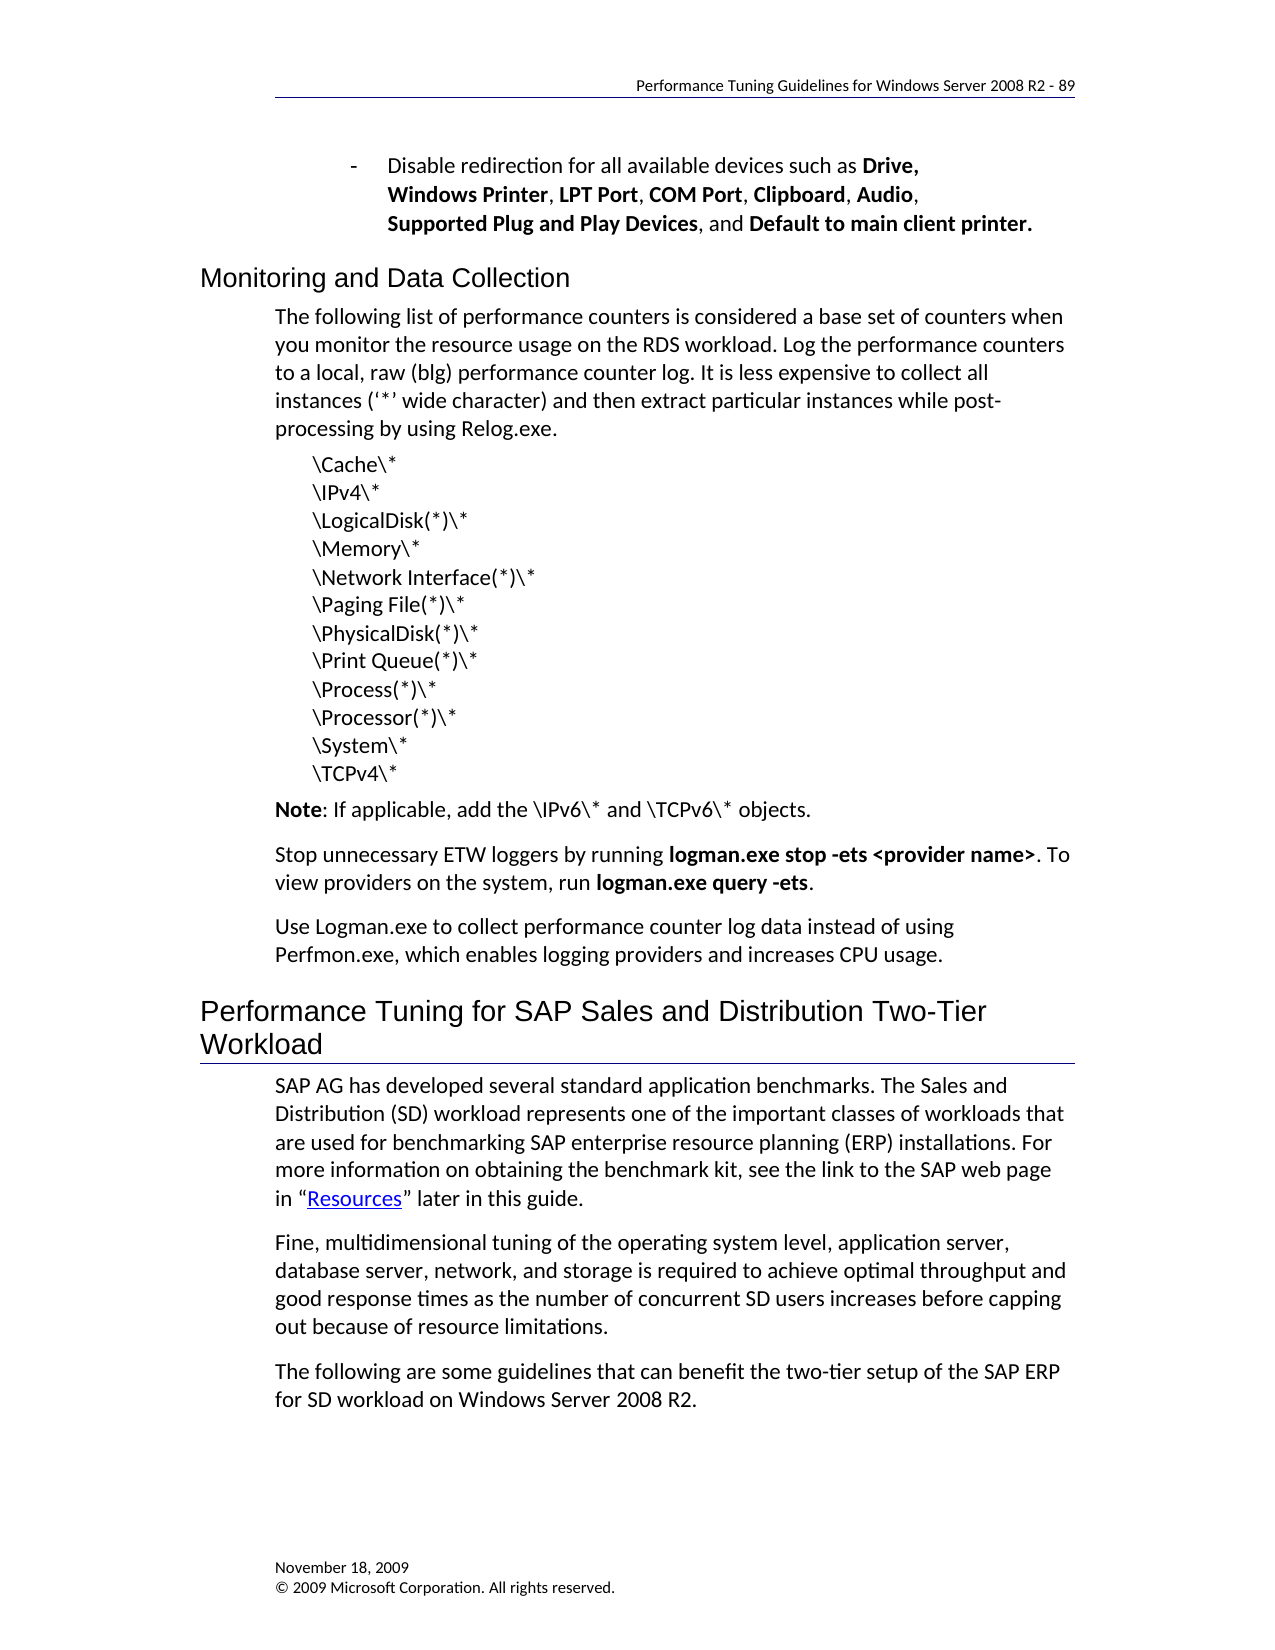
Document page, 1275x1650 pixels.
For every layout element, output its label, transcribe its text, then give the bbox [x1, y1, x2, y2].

text Note: If applicable, add the \IPv6\* and \TCPv6\* objects. [275, 795, 1075, 823]
text Stop unnecessary ETW loggers by running logman.exe stop -ets <provider name>. To view providers on the system, run logman.exe query -ets. [275, 840, 1075, 896]
list Disable redirection for all available devices such as Drive, Windows Printer, LPT Port, COM Port, Clipboard, Audio, Supported Plug and Play Devices, and Default to main client printer. [350, 150, 1075, 237]
text Use Logman.exe to collect performance counter log data instead of using Perfmon.exe, which enables logging providers and increases CPU usage. [275, 912, 1075, 968]
text The following list of performance counters is considered a base set of counters when you monitor the resource usage on the RDS workload. Log the performance counters to a local, raw (blg) performance counter log. It is less expensive to collect all instances (‘*’ wide character) and then extract particular instances while post-processing by using Relog.exe. [275, 302, 1075, 442]
subtitle Performance Tuning for SAP Sales and Distribution Two-Tier Workload [200, 993, 1075, 1063]
text \Cache\* \IPv4\* \LogicalDisk(*)\* \Memory\* \Network Interface(*)\* \Paging File(*)\* \PhysicalDisk(*)\* \Print Queue(*)\* \Process(*)\* \Processor(*)\* \System\* \TCPv4\* [312, 451, 1075, 787]
text SAP AG has developed several standard application benchmarks. The Sales and Distribution (SD) workload represents one of the important classes of workloads that are used for benchmarking SAP enterprise resource planning (ERP) installations. For more information on obtaining the benchmark kit, see the link to the SAP web page in “Resources” later in this guide. [275, 1072, 1075, 1212]
text Fine, multidimensional tuning of the operating system level, application server, database server, network, and storage is required to achieve optimal throughput and good response times as the number of concurrent SD users increases before capping out because of resource limitations. [275, 1228, 1075, 1340]
subtitle Monitoring and Data Collection [200, 262, 1075, 294]
text The following are some guidelines that can benefit the two-tier setup of the SAP ERP for SD workload on Windows Server 2008 R2. [275, 1357, 1075, 1413]
